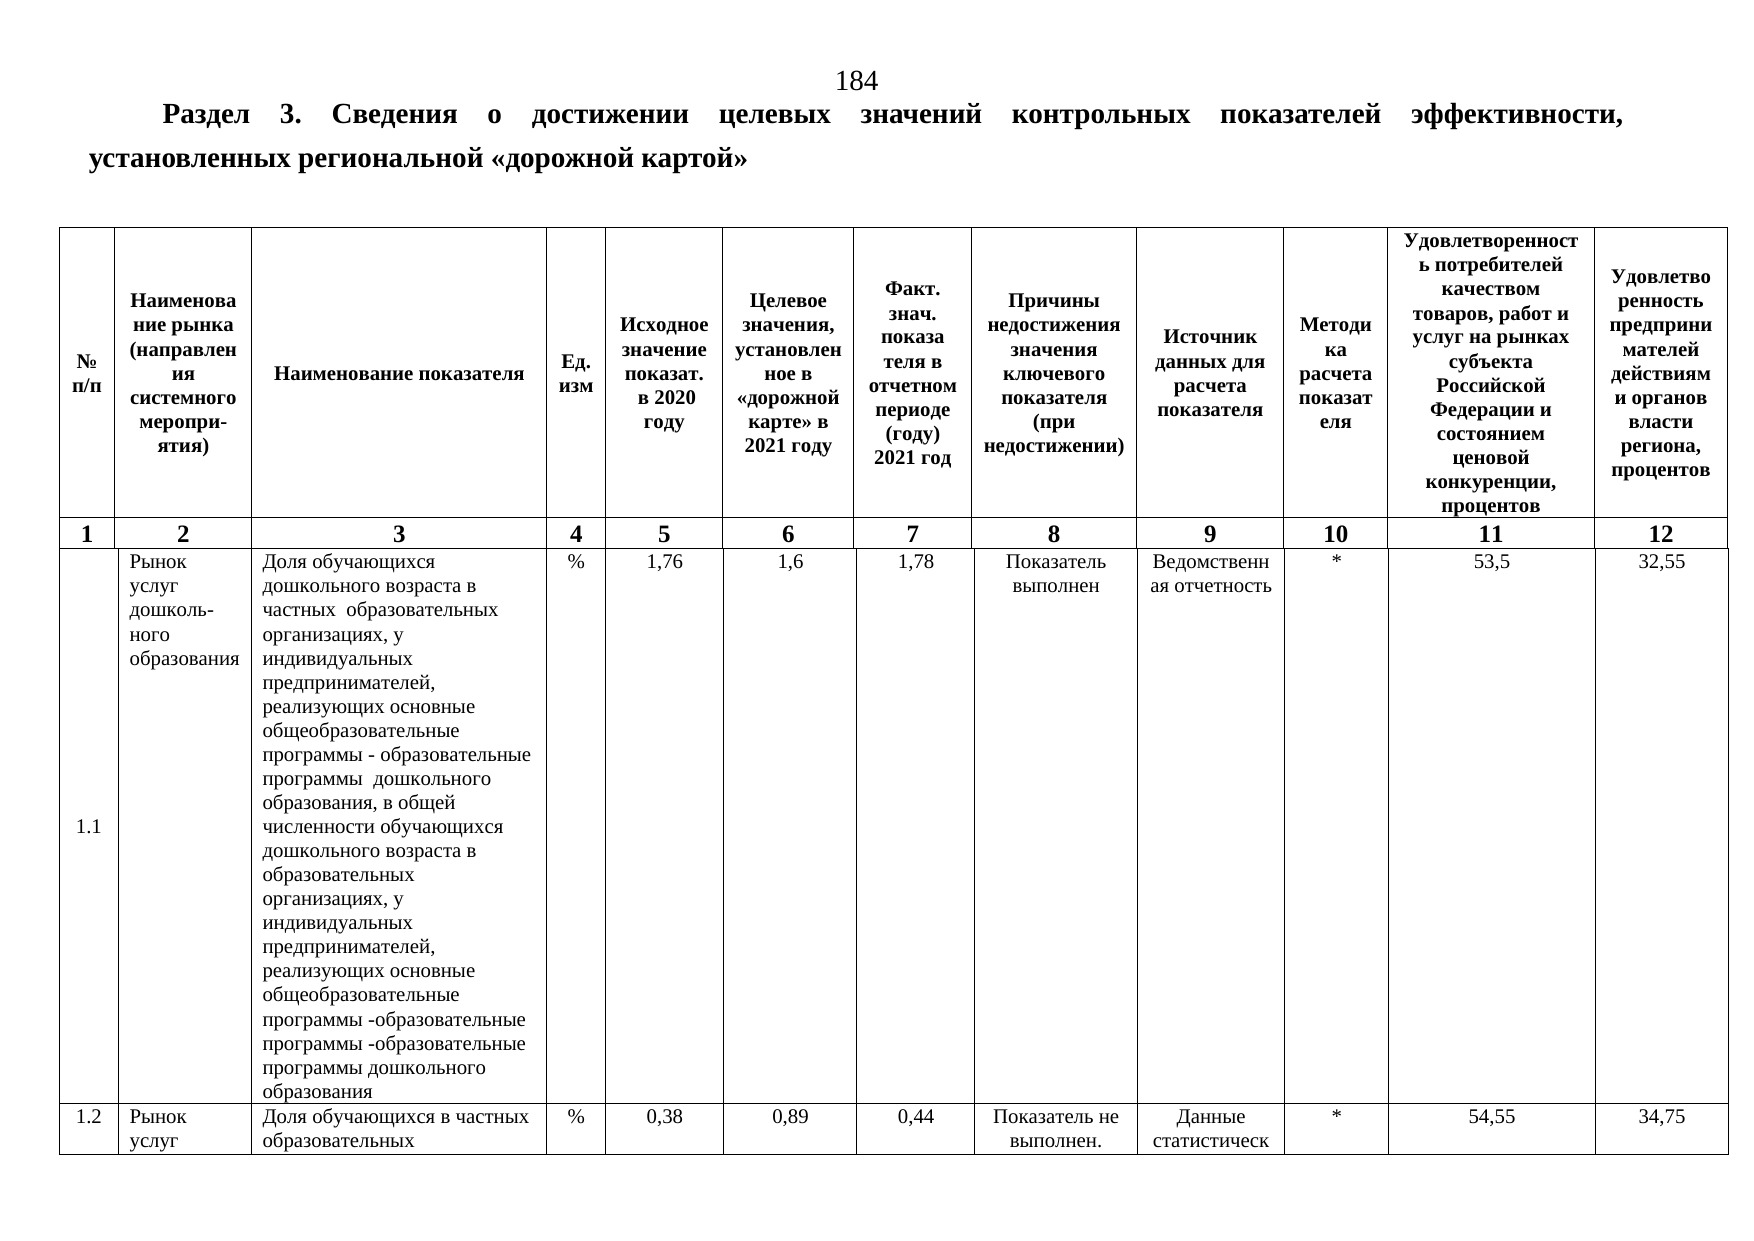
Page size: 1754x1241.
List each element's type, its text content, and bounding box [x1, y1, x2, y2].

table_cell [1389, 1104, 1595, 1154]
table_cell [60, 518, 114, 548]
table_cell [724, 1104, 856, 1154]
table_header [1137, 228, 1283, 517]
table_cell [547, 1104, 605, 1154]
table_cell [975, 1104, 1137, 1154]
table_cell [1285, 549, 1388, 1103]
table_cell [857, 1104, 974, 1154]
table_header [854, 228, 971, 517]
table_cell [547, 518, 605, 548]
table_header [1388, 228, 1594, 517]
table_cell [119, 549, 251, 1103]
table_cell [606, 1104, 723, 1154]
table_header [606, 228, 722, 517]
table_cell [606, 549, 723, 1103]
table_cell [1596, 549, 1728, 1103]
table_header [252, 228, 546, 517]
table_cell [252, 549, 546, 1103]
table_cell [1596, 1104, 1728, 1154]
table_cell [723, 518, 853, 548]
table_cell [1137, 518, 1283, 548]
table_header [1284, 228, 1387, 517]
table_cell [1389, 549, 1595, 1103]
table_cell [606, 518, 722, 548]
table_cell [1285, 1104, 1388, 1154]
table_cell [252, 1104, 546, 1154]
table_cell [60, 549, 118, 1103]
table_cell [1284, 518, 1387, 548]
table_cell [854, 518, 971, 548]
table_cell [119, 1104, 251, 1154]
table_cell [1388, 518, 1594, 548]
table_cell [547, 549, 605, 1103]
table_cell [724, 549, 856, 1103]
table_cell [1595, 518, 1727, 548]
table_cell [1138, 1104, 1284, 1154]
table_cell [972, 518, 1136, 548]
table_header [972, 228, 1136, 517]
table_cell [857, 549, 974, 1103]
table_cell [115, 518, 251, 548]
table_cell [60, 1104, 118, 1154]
subtitle Раздел 3. Сведения о достижении целевых значений контрольных показателей эффективности, установленных региональной «дорожной картой» [89, 97, 1624, 174]
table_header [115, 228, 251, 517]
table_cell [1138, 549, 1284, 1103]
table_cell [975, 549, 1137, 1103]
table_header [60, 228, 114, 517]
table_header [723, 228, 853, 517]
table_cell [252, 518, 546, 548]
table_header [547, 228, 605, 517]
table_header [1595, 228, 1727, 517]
